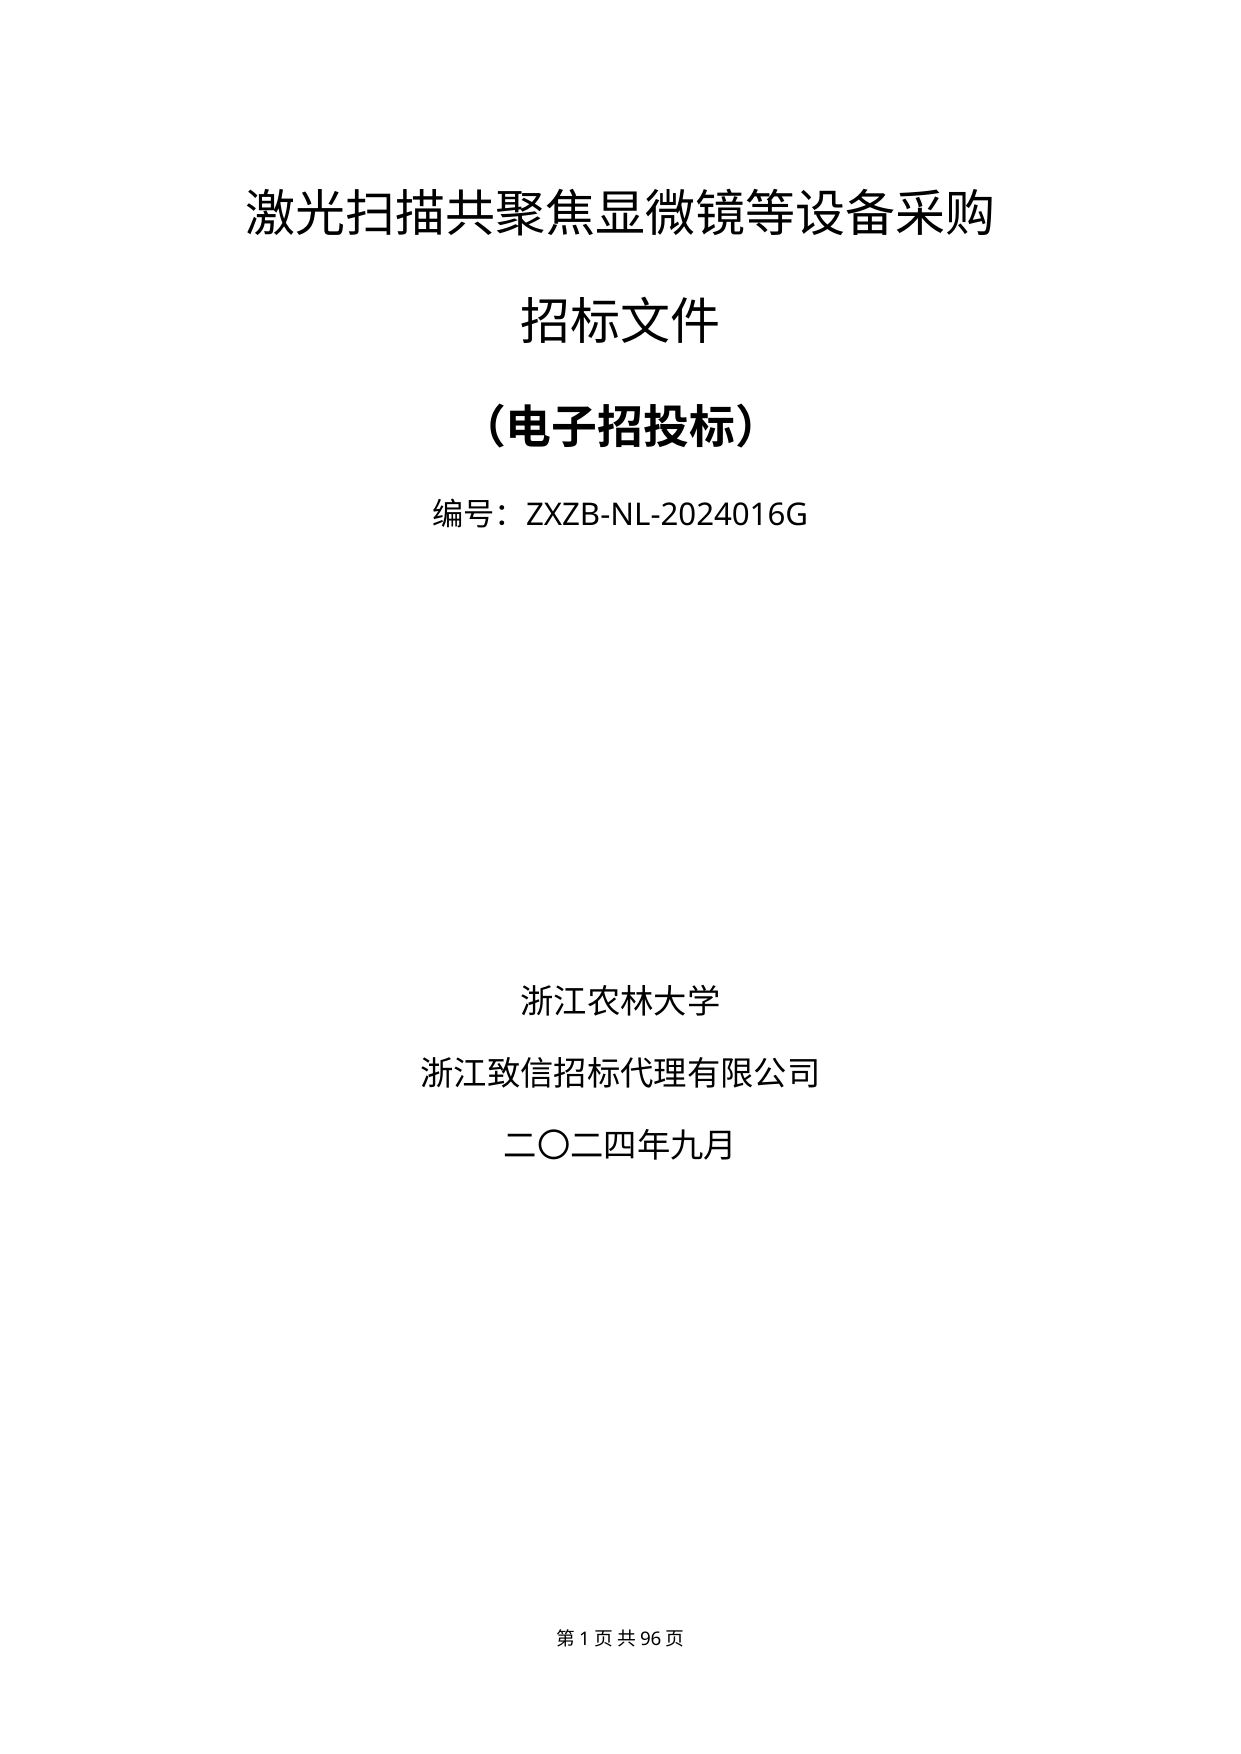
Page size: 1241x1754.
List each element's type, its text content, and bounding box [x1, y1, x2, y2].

text 浙江农林大学 [148, 974, 1092, 1023]
text 二〇二四年九月 [148, 1119, 1092, 1167]
text 浙江致信招标代理有限公司 [148, 1047, 1092, 1095]
text （电子招投标） [148, 390, 1092, 456]
text 招标文件 [148, 281, 1092, 354]
text 编号：ZXZB-NL-2024016G [148, 489, 1092, 535]
text 激光扫描共聚焦显微镜等设备采购 [148, 173, 1092, 245]
